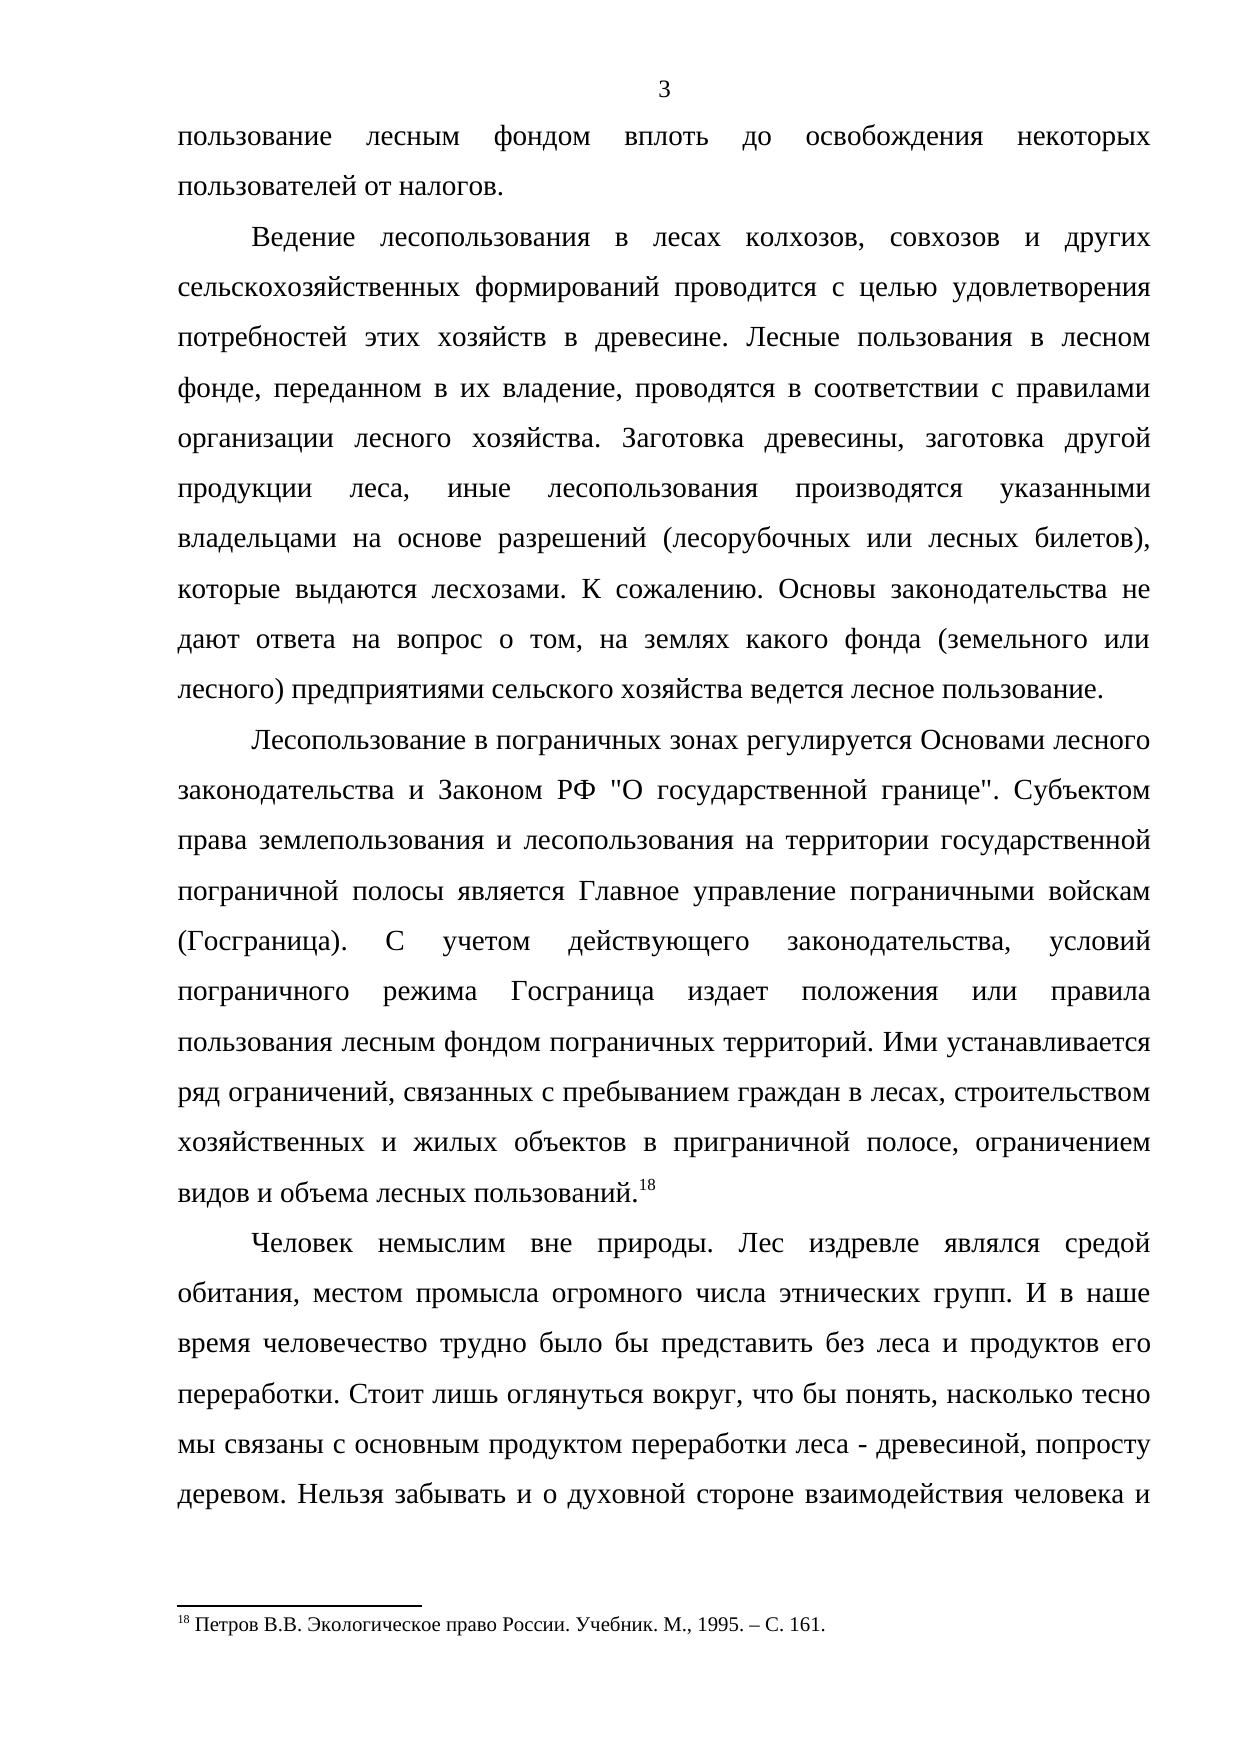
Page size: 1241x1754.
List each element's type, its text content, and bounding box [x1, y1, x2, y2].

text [177, 118, 1152, 202]
text Ведение лесопользования в лесах колхозов, совхозов и других сельскохозяйственных формирований проводится с целью удовлетворения потребностей этих хозяйств в древесине. Лесные пользования в лесном фонде, переданном в их владение, проводятся в соответствии с правилами организации лесного хозяйства. Заготовка древесины, заготовка другой продукции леса, иные лесопользования производятся указанными владельцами на основе разрешений (лесорубочных или лесных билетов), которые выдаются лесхозами. К сожалению. Основы законодательства не дают ответа на вопрос о том, на землях какого фонда (земельного или лесного) предприятиями сельского хозяйства ведется лесное пользование. [177, 219, 1152, 705]
text Лесопользование в пограничных зонах регулируется Основами лесного законодательства и Законом РФ "О государственной границе". Субъектом права землепользования и лесопользования на территории государственной пограничной полосы является Главное управление пограничными войскам (Госграница). С учетом действующего законодательства, условий пограничного режима Госграница издает положения или правила пользования лесным фондом пограничных территорий. Ими устанавливается ряд ограничений, связанных с пребыванием граждан в лесах, строительством хозяйственных и жилых объектов в приграничной полосе, ограничением видов и объема лесных пользований. [177, 722, 1152, 1208]
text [177, 1225, 1152, 1510]
